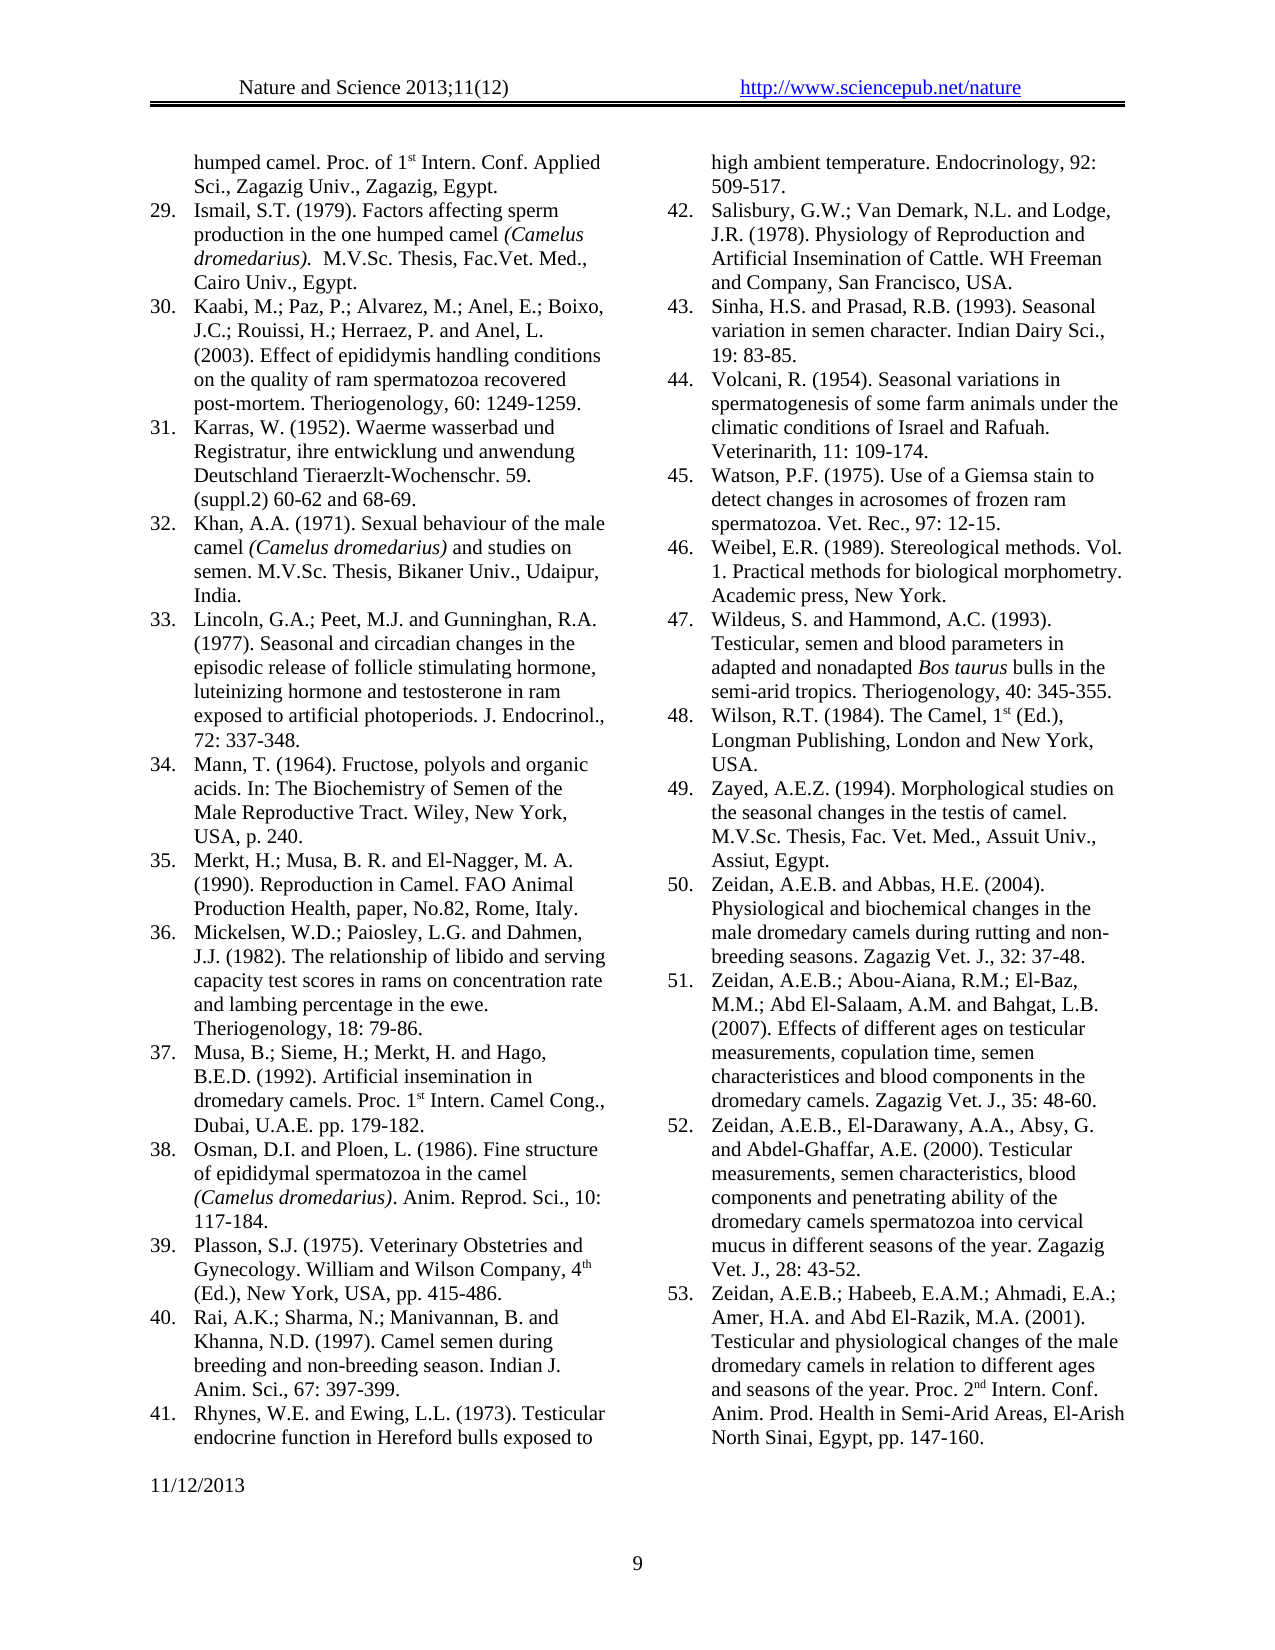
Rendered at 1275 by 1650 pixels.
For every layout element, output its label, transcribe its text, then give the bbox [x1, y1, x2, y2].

list Merkt, H.; Musa, B. R. and El-Nagger, M. A. (1990). Reproduction in Camel. FAO Animal Production Health, paper, No.82, Rome, Italy. [150, 848, 607, 920]
list Khan, A.A. (1971). Sexual behaviour of the male camel (Camelus dromedarius) and studies on semen. M.V.Sc. Thesis, Bikaner Univ., Udaipur, India. [150, 511, 607, 607]
list Karras, W. (1952). Waerme wasserbad und Registratur, ihre entwicklung und anwendung Deutschland Tieraerzlt-Wochenschr. 59. (suppl.2) 60-62 and 68-69. [150, 415, 607, 511]
list Volcani, R. (1954). Seasonal variations in spermatogenesis of some farm animals under the climatic conditions of Israel and Rafuah. Veterinarith, 11: 109-174. [667, 367, 1125, 463]
list Zeidan, A.E.B.; Abou-Aiana, R.M.; El-Baz, M.M.; Abd El-Salaam, A.M. and Bahgat, L.B. (2007). Effects of different ages on testicular measurements, copulation time, semen characteristices and blood components in the dromedary camels. Zagazig Vet. J., 35: 48-60. [667, 968, 1125, 1112]
text 11/12/2013 [150, 1473, 617, 1497]
list Salisbury, G.W.; Van Demark, N.L. and Lodge, J.R. (1978). Physiology of Reproduction and Artificial Insemination of Cattle. WH Freeman and Company, San Francisco, USA. [667, 198, 1125, 294]
list Plasson, S.J. (1975). Veterinary Obstetries and Gynecology. William and Wilson Company, 4th (Ed.), New York, USA, pp. 415-486. [150, 1233, 607, 1305]
list Rhynes, W.E. and Ewing, L.L. (1973). Testicular endocrine function in Hereford bulls exposed to high ambient temperature. Endocrinology, 92: 509-517. [150, 1401, 607, 1449]
list Wildeus, S. and Hammond, A.C. (1993). Testicular, semen and blood parameters in adapted and nonadapted Bos taurus bulls in the semi-arid tropics. Theriogenology, 40: 345-355. [667, 607, 1125, 703]
list Musa, B.; Sieme, H.; Merkt, H. and Hago, B.E.D. (1992). Artificial insemination in dromedary camels. Proc. 1st Intern. Camel Cong., Dubai, U.A.E. pp. 179-182. [150, 1040, 607, 1137]
list Sinha, H.S. and Prasad, R.B. (1993). Seasonal variation in semen character. Indian Dairy Sci., 19: 83-85. [667, 294, 1125, 367]
list Zayed, A.E.Z. (1994). Morphological studies on the seasonal changes in the testis of camel. M.V.Sc. Thesis, Fac. Vet. Med., Assuit Univ., Assiut, Egypt. [667, 776, 1125, 872]
list Weibel, E.R. (1989). Stereological methods. Vol. 1. Practical methods for biological morphometry. Academic press, New York. [667, 535, 1125, 607]
list Zeidan, A.E.B., El-Darawany, A.A., Absy, G. and Abdel-Ghaffar, A.E. (2000). Testicular measurements, semen characteristics, blood components and penetrating ability of the dromedary camels spermatozoa into cervical mucus in different seasons of the year. Zagazig Vet. J., 28: 43-52. [667, 1112, 1125, 1281]
list Mickelsen, W.D.; Paiosley, L.G. and Dahmen, J.J. (1982). The relationship of libido and serving capacity test scores in rams on concentration rate and lambing percentage in the ewe. Theriogenology, 18: 79-86. [150, 920, 607, 1040]
list Mann, T. (1964). Fructose, polyols and organic acids. In: The Biochemistry of Semen of the Male Reproductive Tract. Wiley, New York, USA, p. 240. [150, 752, 607, 848]
list Osman, D.I. and Ploen, L. (1986). Fine structure of epididymal spermatozoa in the camel (Camelus dromedarius). Anim. Reprod. Sci., 10: 117-184. [150, 1137, 607, 1233]
list Rhynes, W.E. and Ewing, L.L. (1973). Testicular endocrine function in Hereford bulls exposed to high ambient temperature. Endocrinology, 92: 509-517. [667, 150, 1125, 198]
list Zeidan, A.E.B.; Habeeb, E.A.M.; Ahmadi, E.A.; Amer, H.A. and Abd El-Razik, M.A. (2001). Testicular and physiological changes of the male dromedary camels in relation to different ages and seasons of the year. Proc. 2nd Intern. Conf. Anim. Prod. Health in Semi-Arid Areas, El-Arish North Sinai, Egypt, pp. 147-160. [667, 1281, 1125, 1449]
list Ismail, S.T. (1979). Factors affecting sperm production in the one humped camel (Camelus dromedarius). M.V.Sc. Thesis, Fac.Vet. Med., Cairo Univ., Egypt. [150, 198, 607, 294]
list Watson, P.F. (1975). Use of a Giemsa stain to detect changes in acrosomes of frozen ram spermatozoa. Vet. Rec., 97: 12-15. [667, 463, 1125, 535]
list Rai, A.K.; Sharma, N.; Manivannan, B. and Khanna, N.D. (1997). Camel semen during breeding and non-breeding season. Indian J. Anim. Sci., 67: 397-399. [150, 1305, 607, 1401]
list Lincoln, G.A.; Peet, M.J. and Gunninghan, R.A. (1977). Seasonal and circadian changes in the episodic release of follicle stimulating hormone, luteinizing hormone and testosterone in ram exposed to artificial photoperiods. J. Endocrinol., 72: 337-348. [150, 607, 607, 752]
list Kaabi, M.; Paz, P.; Alvarez, M.; Anel, E.; Boixo, J.C.; Rouissi, H.; Herraez, P. and Anel, L. (2003). Effect of epididymis handling conditions on the quality of ram spermatozoa recovered post-mortem. Theriogenology, 60: 1249-1259. [150, 294, 607, 415]
list Wilson, R.T. (1984). The Camel, 1st (Ed.), Longman Publishing, London and New York, USA. [667, 703, 1125, 776]
list Zeidan, A.E.B. and Abbas, H.E. (2004). Physiological and biochemical changes in the male dromedary camels during rutting and non-breeding seasons. Zagazig Vet. J., 32: 37-48. [667, 872, 1125, 968]
